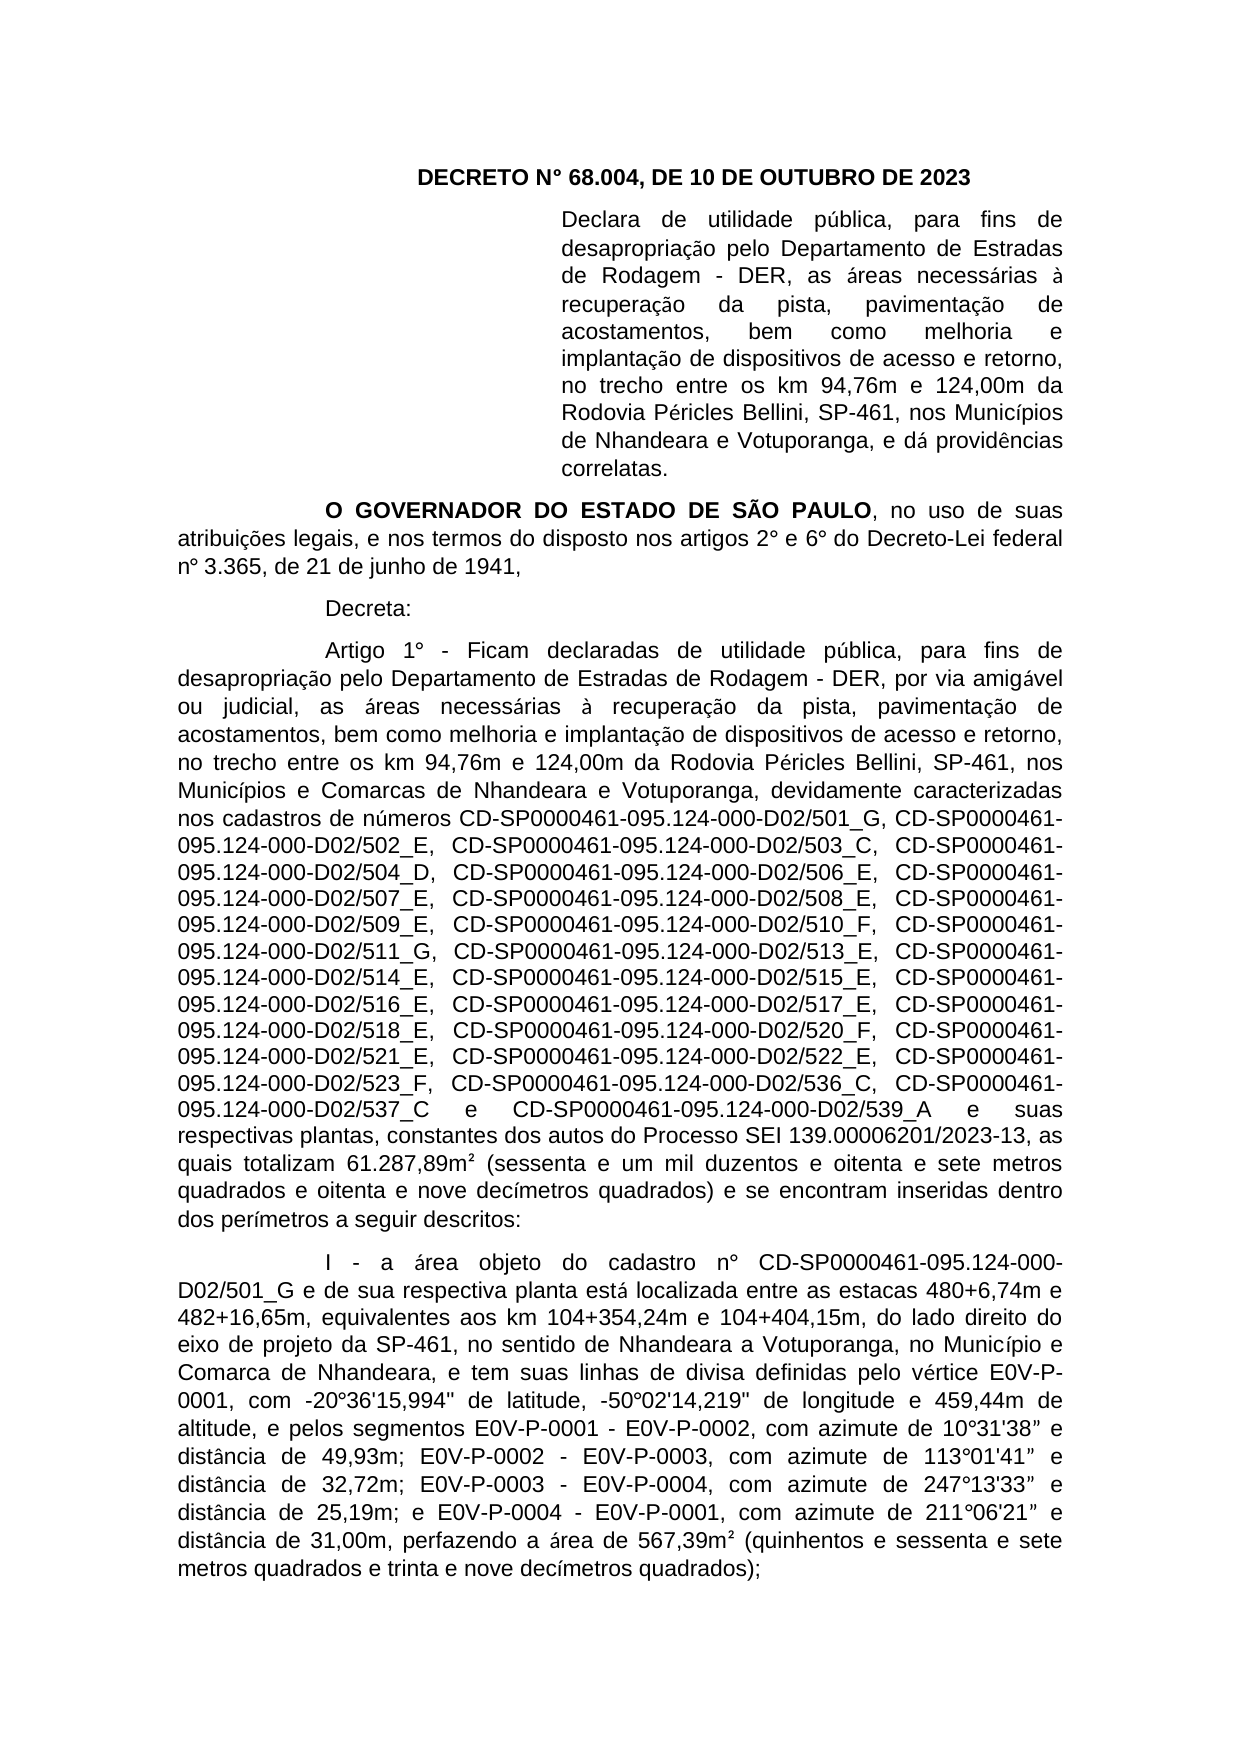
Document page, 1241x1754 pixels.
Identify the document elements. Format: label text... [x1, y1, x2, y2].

text I - a área objeto do cadastro n° CD-SP0000461-095.124-000-D02/501_G e de sua respectiva planta está localizada entre as estacas 480+6,74m e 482+16,65m, equivalentes aos km 104+354,24m e 104+404,15m, do lado direito do eixo de projeto da SP-461, no sentido de Nhandeara a Votuporanga, no Município e Comarca de Nhandeara, e tem suas linhas de divisa definidas pelo vértice E0V-P-0001, com -20°36'15,994" de latitude, -50°02'14,219" de longitude e 459,44m de altitude, e pelos segmentos E0V-P-0001 - E0V-P-0002, com azimute de 10°31'38” e distância de 49,93m; E0V-P-0002 - E0V-P-0003, com azimute de 113°01'41” e distância de 32,72m; E0V-P-0003 - E0V-P-0004, com azimute de 247°13'33” e distância de 25,19m; e E0V-P-0004 - E0V-P-0001, com azimute de 211°06'21” e distância de 31,00m, perfazendo a área de 567,39m² (quinhentos e sessenta e sete metros quadrados e trinta e nove decímetros quadrados); [177, 1248, 1063, 1582]
text DECRETO Nº 68.004, DE 10 DE OUTUBRO DE 2023 [177, 163, 1063, 191]
text Declara de utilidade pública, para fins de desapropriação pelo Departamento de Estradas de Rodagem - DER, as áreas necessárias à recuperação da pista, pavimentação de acostamentos, bem como melhoria e implantação de dispositivos de acesso e retorno, no trecho entre os km 94,76m e 124,00m da Rodovia Péricles Bellini, SP-461, nos Municípios de Nhandeara e Votuporanga, e dá providências correlatas. [561, 206, 1063, 481]
text O GOVERNADOR DO ESTADO DE SÃO PAULO, no uso de suas atribuições legais, e nos termos do disposto nos artigos 2° e 6° do Decreto-Lei federal n° 3.365, de 21 de junho de 1941, [177, 496, 1063, 580]
text Decreta: [177, 595, 1063, 621]
text Artigo 1° - Ficam declaradas de utilidade pública, para fins de desapropriação pelo Departamento de Estradas de Rodagem - DER, por via amigável ou judicial, as áreas necessárias à recuperação da pista, pavimentação de acostamentos, bem como melhoria e implantação de dispositivos de acesso e retorno, no trecho entre os km 94,76m e 124,00m da Rodovia Péricles Bellini, SP-461, nos Municípios e Comarcas de Nhandeara e Votuporanga, devidamente caracterizadas nos cadastros de números CD-SP0000461-095.124-000-D02/501_G, CD-SP0000461-095.124-000-D02/502_E, CD-SP0000461-095.124-000-D02/503_C, CD-SP0000461-095.124-000-D02/504_D, CD-SP0000461-095.124-000-D02/506_E, CD-SP0000461-095.124-000-D02/507_E, CD-SP0000461-095.124-000-D02/508_E, CD-SP0000461-095.124-000-D02/509_E, CD-SP0000461-095.124-000-D02/510_F, CD-SP0000461-095.124-000-D02/511_G, CD-SP0000461-095.124-000-D02/513_E, CD-SP0000461-095.124-000-D02/514_E, CD-SP0000461-095.124-000-D02/515_E, CD-SP0000461-095.124-000-D02/516_E, CD-SP0000461-095.124-000-D02/517_E, CD-SP0000461-095.124-000-D02/518_E, CD-SP0000461-095.124-000-D02/520_F, CD-SP0000461-095.124-000-D02/521_E, CD-SP0000461-095.124-000-D02/522_E, CD-SP0000461-095.124-000-D02/523_F, CD-SP0000461-095.124-000-D02/536_C, CD-SP0000461-095.124-000-D02/537_C e CD-SP0000461-095.124-000-D02/539_A e suas respectivas plantas, constantes dos autos do Processo SEI 139.00006201/2023-13, as quais totalizam 61.287,89m² (sessenta e um mil duzentos e oitenta e sete metros quadrados e oitenta e nove decímetros quadrados) e se encontram inseridas dentro dos perímetros a seguir descritos: [177, 636, 1063, 1233]
